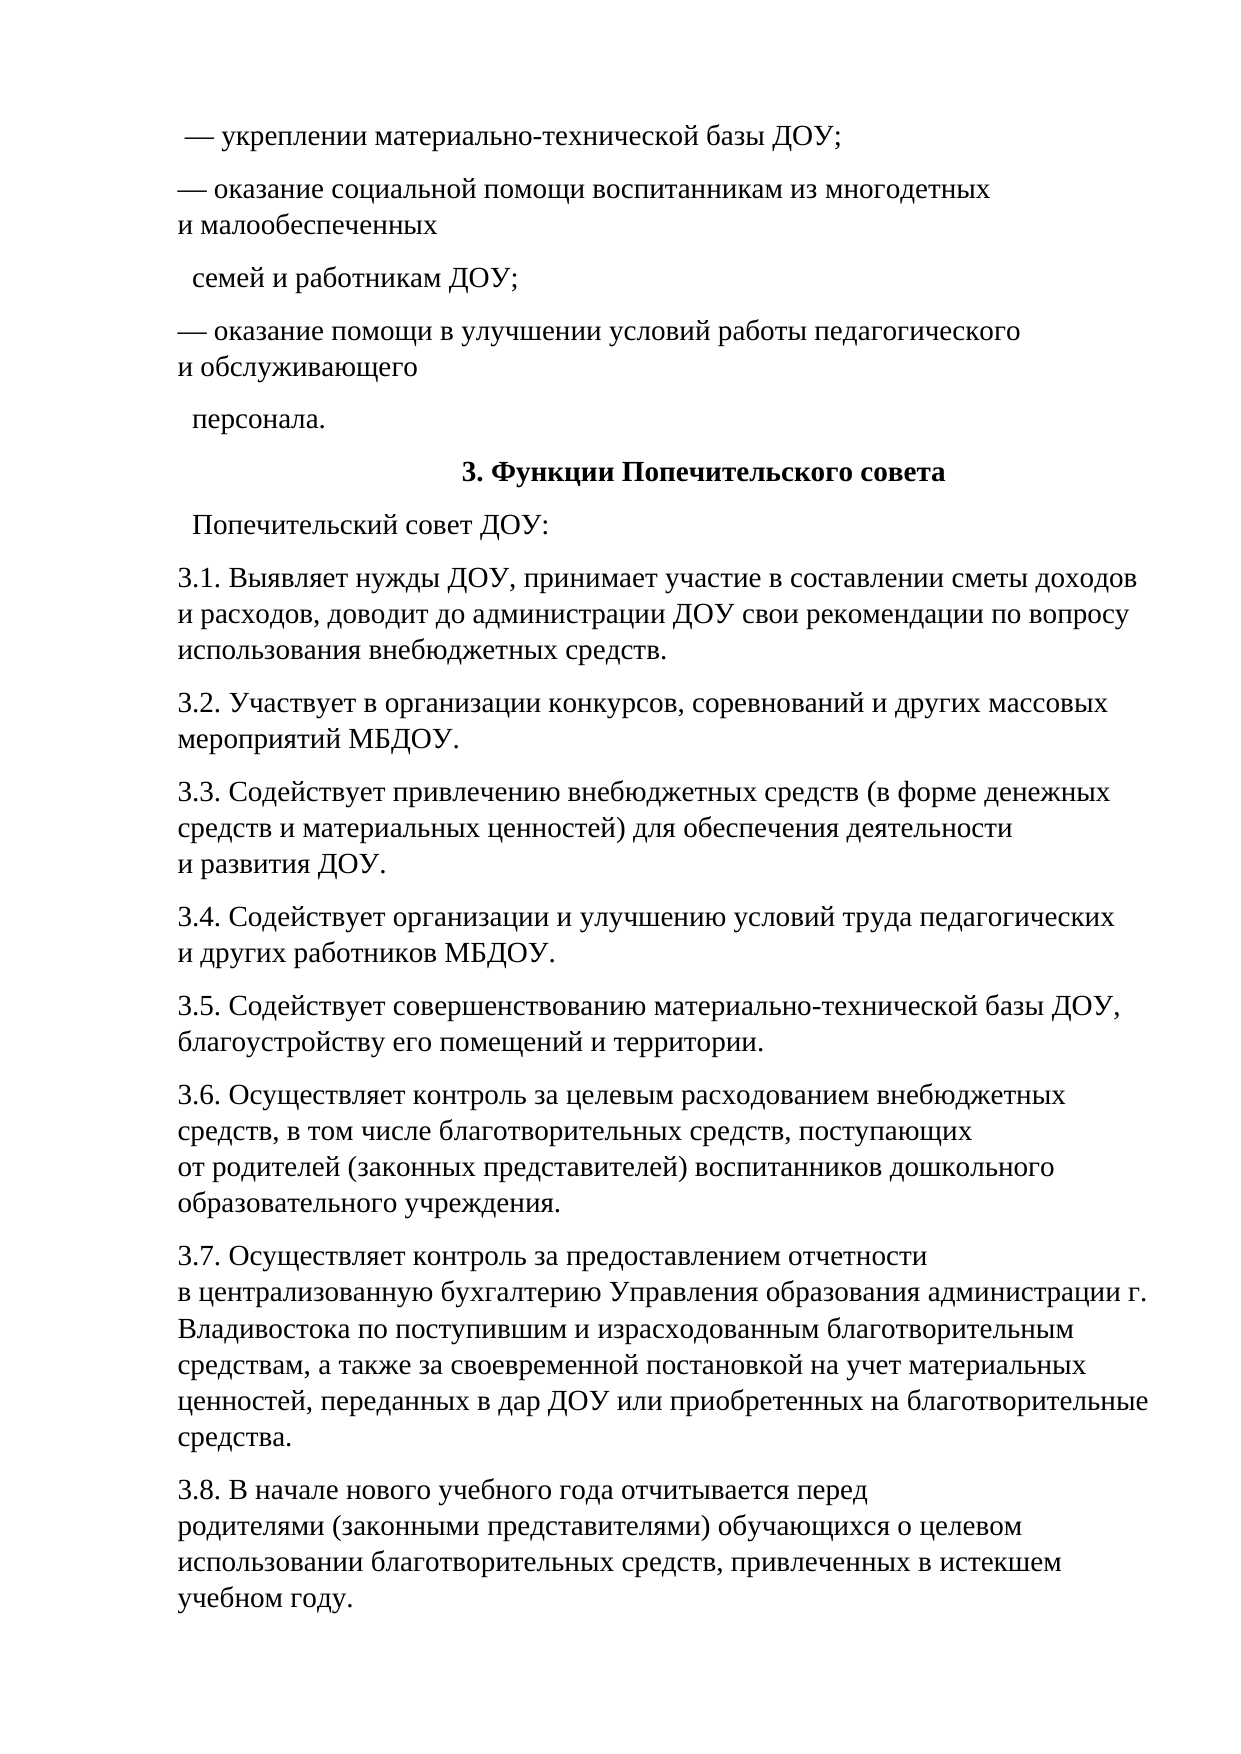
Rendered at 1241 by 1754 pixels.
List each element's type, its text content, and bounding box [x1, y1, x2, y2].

text Попечительский совет ДОУ: [177, 507, 1152, 541]
text — укреплении материально-технической базы ДОУ; [177, 118, 1152, 152]
text 3.5. Содействует совершенствованию материально-технической базы ДОУ, благоустройству его помещений и территории. [177, 988, 1152, 1058]
text 3.2. Участвует в организации конкурсов, соревнований и других массовых мероприятий МБДОУ. [177, 685, 1152, 755]
text 3.6. Осуществляет контроль за целевым расходованием внебюджетных средств, в том числе благотворительных средств, поступающих от родителей (законных представителей) воспитанников дошкольного образовательного учреждения. [177, 1077, 1152, 1219]
text 3.8. В начале нового учебного года отчитывается перед родителями (законными представителями) обучающихся о целевом использовании благотворительных средств, привлеченных в истекшем учебном году. [177, 1472, 1152, 1614]
text 3.7. Осуществляет контроль за предоставлением отчетности в централизованную бухгалтерию Управления образования администрации г. Владивостока по поступившим и израсходованным благотворительным средствам, а также за своевременной постановкой на учет материальных ценностей, переданных в дар ДОУ или приобретенных на благотворительные средства. [177, 1238, 1152, 1453]
text персонала. [177, 402, 1152, 435]
text 3.3. Содействует привлечению внебюджетных средств (в форме денежных средств и материальных ценностей) для обеспечения деятельности и развития ДОУ. [177, 774, 1152, 880]
text 3.4. Содействует организации и улучшению условий труда педагогических и других работников МБДОУ. [177, 899, 1152, 969]
text — оказание помощи в улучшении условий работы педагогического и обслуживающего [177, 313, 1152, 382]
text 3.1. Выявляет нужды ДОУ, принимает участие в составлении сметы доходов и расходов, доводит до администрации ДОУ свои рекомендации по вопросу использования внебюджетных средств. [177, 560, 1152, 666]
text семей и работникам ДОУ; [177, 260, 1152, 293]
text 3. Функции Попечительского совета [177, 454, 1152, 488]
text — оказание социальной помощи воспитанникам из многодетных и малообеспеченных [177, 171, 1152, 241]
